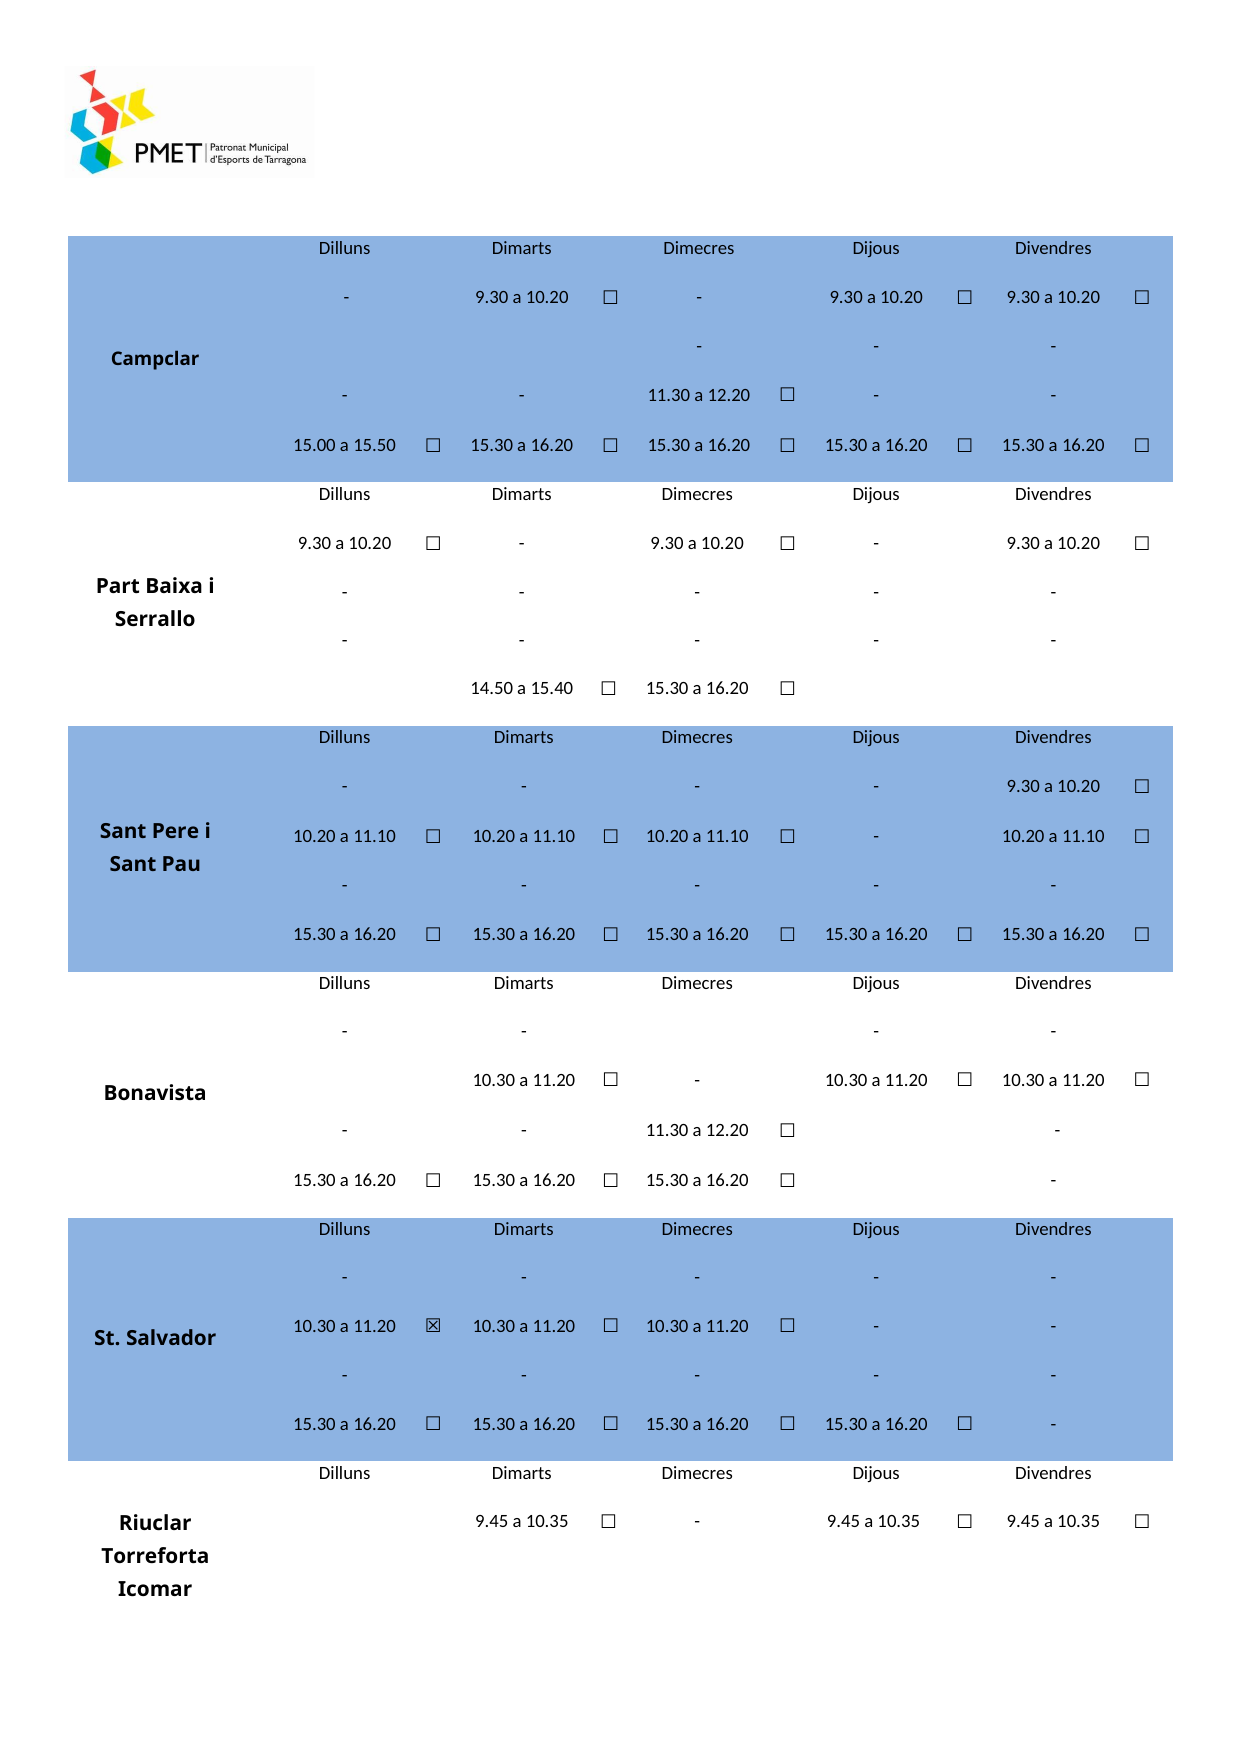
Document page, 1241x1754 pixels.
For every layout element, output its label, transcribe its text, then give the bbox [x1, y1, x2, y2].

table_header Campclar [68, 236, 272, 482]
table_header [272, 236, 1173, 482]
table_cell [272, 1218, 1173, 1461]
table_cell Bonavista [68, 972, 272, 1217]
table_cell [272, 482, 1173, 726]
picture [64, 66, 315, 178]
table_cell Sant Pere i Sant Pau [68, 726, 272, 972]
table_cell Part Baixa i Serrallo [68, 482, 272, 726]
table_cell Riuclar Torreforta Icomar [68, 1461, 272, 1653]
table_cell St. Salvador [68, 1218, 272, 1461]
table_cell [272, 972, 1173, 1217]
table_cell [272, 726, 1173, 972]
table_cell [272, 1461, 1173, 1653]
